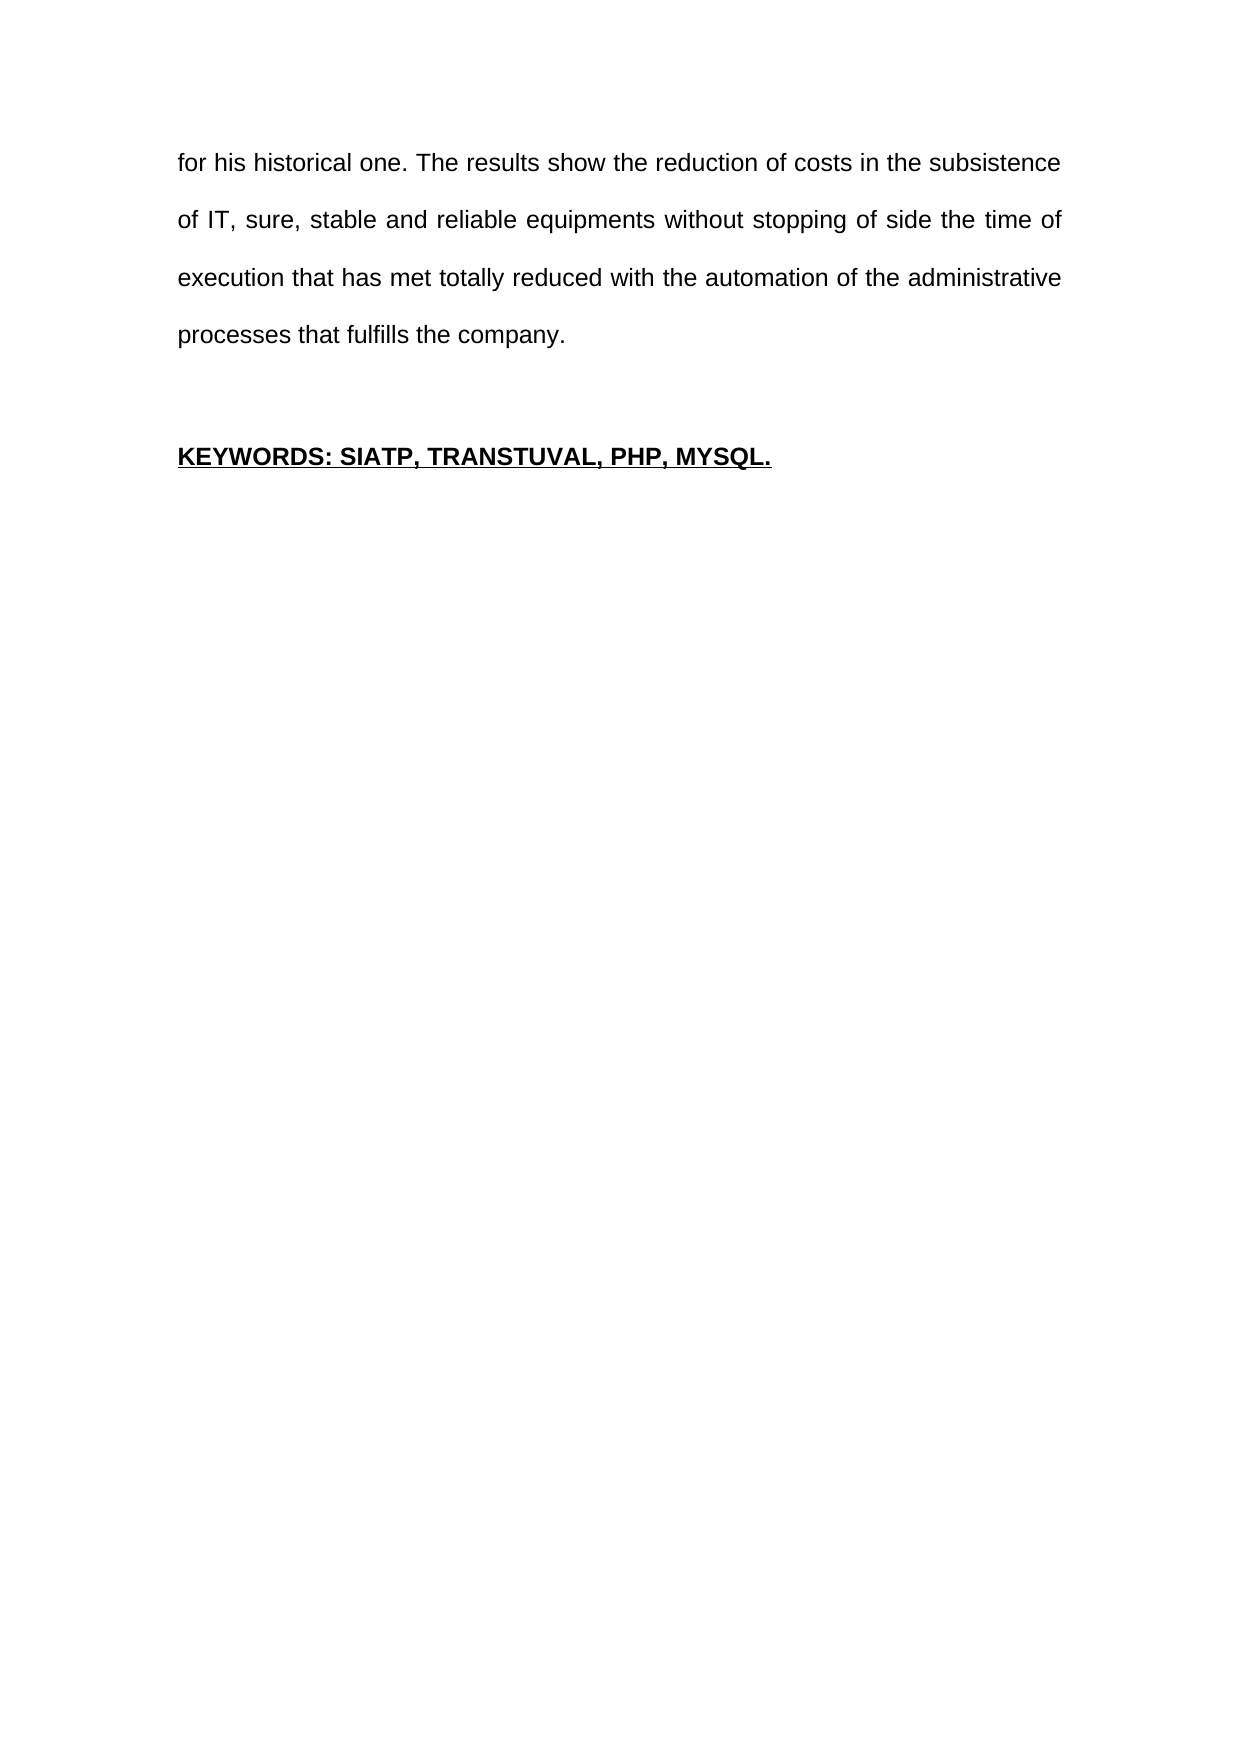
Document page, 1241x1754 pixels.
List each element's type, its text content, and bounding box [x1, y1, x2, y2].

text KEYWORDS: SIATP, TRANSTUVAL, PHP, MYSQL. [177, 442, 1063, 471]
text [177, 148, 1063, 349]
